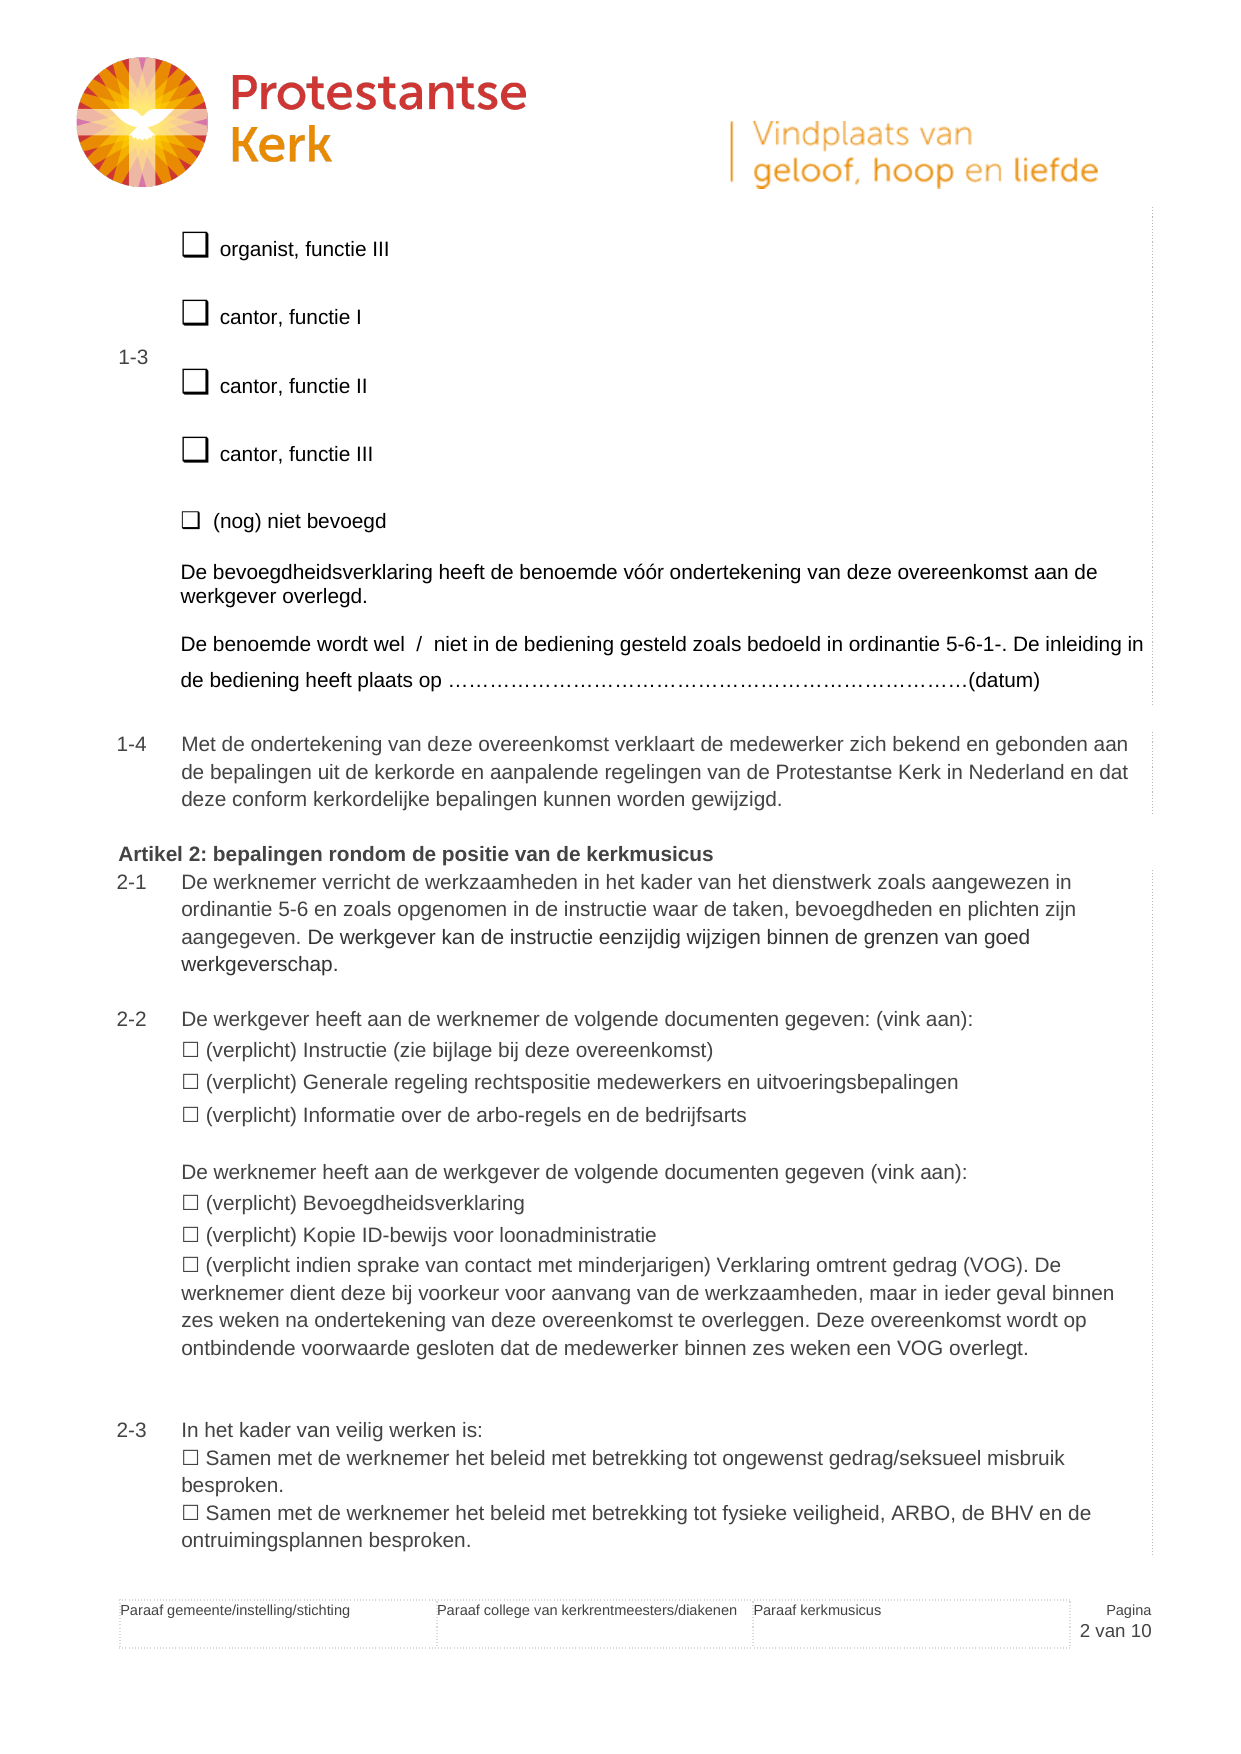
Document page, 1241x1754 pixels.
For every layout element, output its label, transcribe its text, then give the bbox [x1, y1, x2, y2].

table_cell 2-2 [116, 1007, 181, 1418]
table_header 2-1 [116, 870, 181, 1007]
table_header Met de ondertekening van deze overeenkomst verklaart de medewerker zich bekend en gebonden aan de bepalingen uit de kerkorde en aanpalende regelingen van de Protestantse Kerk in Nederland en dat deze conform kerkordelijke bepalingen kunnen worden gewijzigd. [181, 732, 1152, 815]
table_cell De werkgever heeft aan de werknemer de volgende documenten gegeven: (vink aan): ☐ (verplicht) Instructie (zie bijlage bij deze overeenkomst) ☐ (verplicht) Generale regeling rechtspositie medewerkers en uitvoeringsbepalingen ☐ (verplicht) Informatie over de arbo-regels en de bedrijfsarts De werknemer heeft aan de werkgever de volgende documenten gegeven (vink aan): ☐ (verplicht) Bevoegdheidsverklaring ☐ (verplicht) Kopie ID-bewijs voor loonadministratie ☐ (verplicht indien sprake van contact met minderjarigen) Verklaring omtrent gedrag (VOG). De werknemer dient deze bij voorkeur voor aanvang van de werkzaamheden, maar in ieder geval binnen zes weken na ondertekening van deze overeenkomst te overleggen. Deze overeenkomst wordt op ontbindende voorwaarde gesloten dat de medewerker binnen zes weken een VOG overlegt. [181, 1007, 1152, 1418]
picture [590, 121, 1098, 189]
table_cell 2-3 [116, 1418, 181, 1556]
picture [51, 32, 552, 189]
text Artikel 2: bepalingen rondom de positie van de kerkmusicus [118, 842, 1152, 866]
table_header De werknemer verricht de werkzaamheden in het kader van het dienstwerk zoals aangewezen in ordinantie 5-6 en zoals opgenomen in de instructie waar de taken, bevoegdheden en plichten zijn aangegeven. De werkgever kan de instructie eenzijdig wijzigen binnen de grenzen van goed werkgeverschap. [181, 870, 1152, 1007]
table_header 1-2 1-3 [118, 207, 180, 704]
table_header 1-4 [116, 732, 181, 815]
